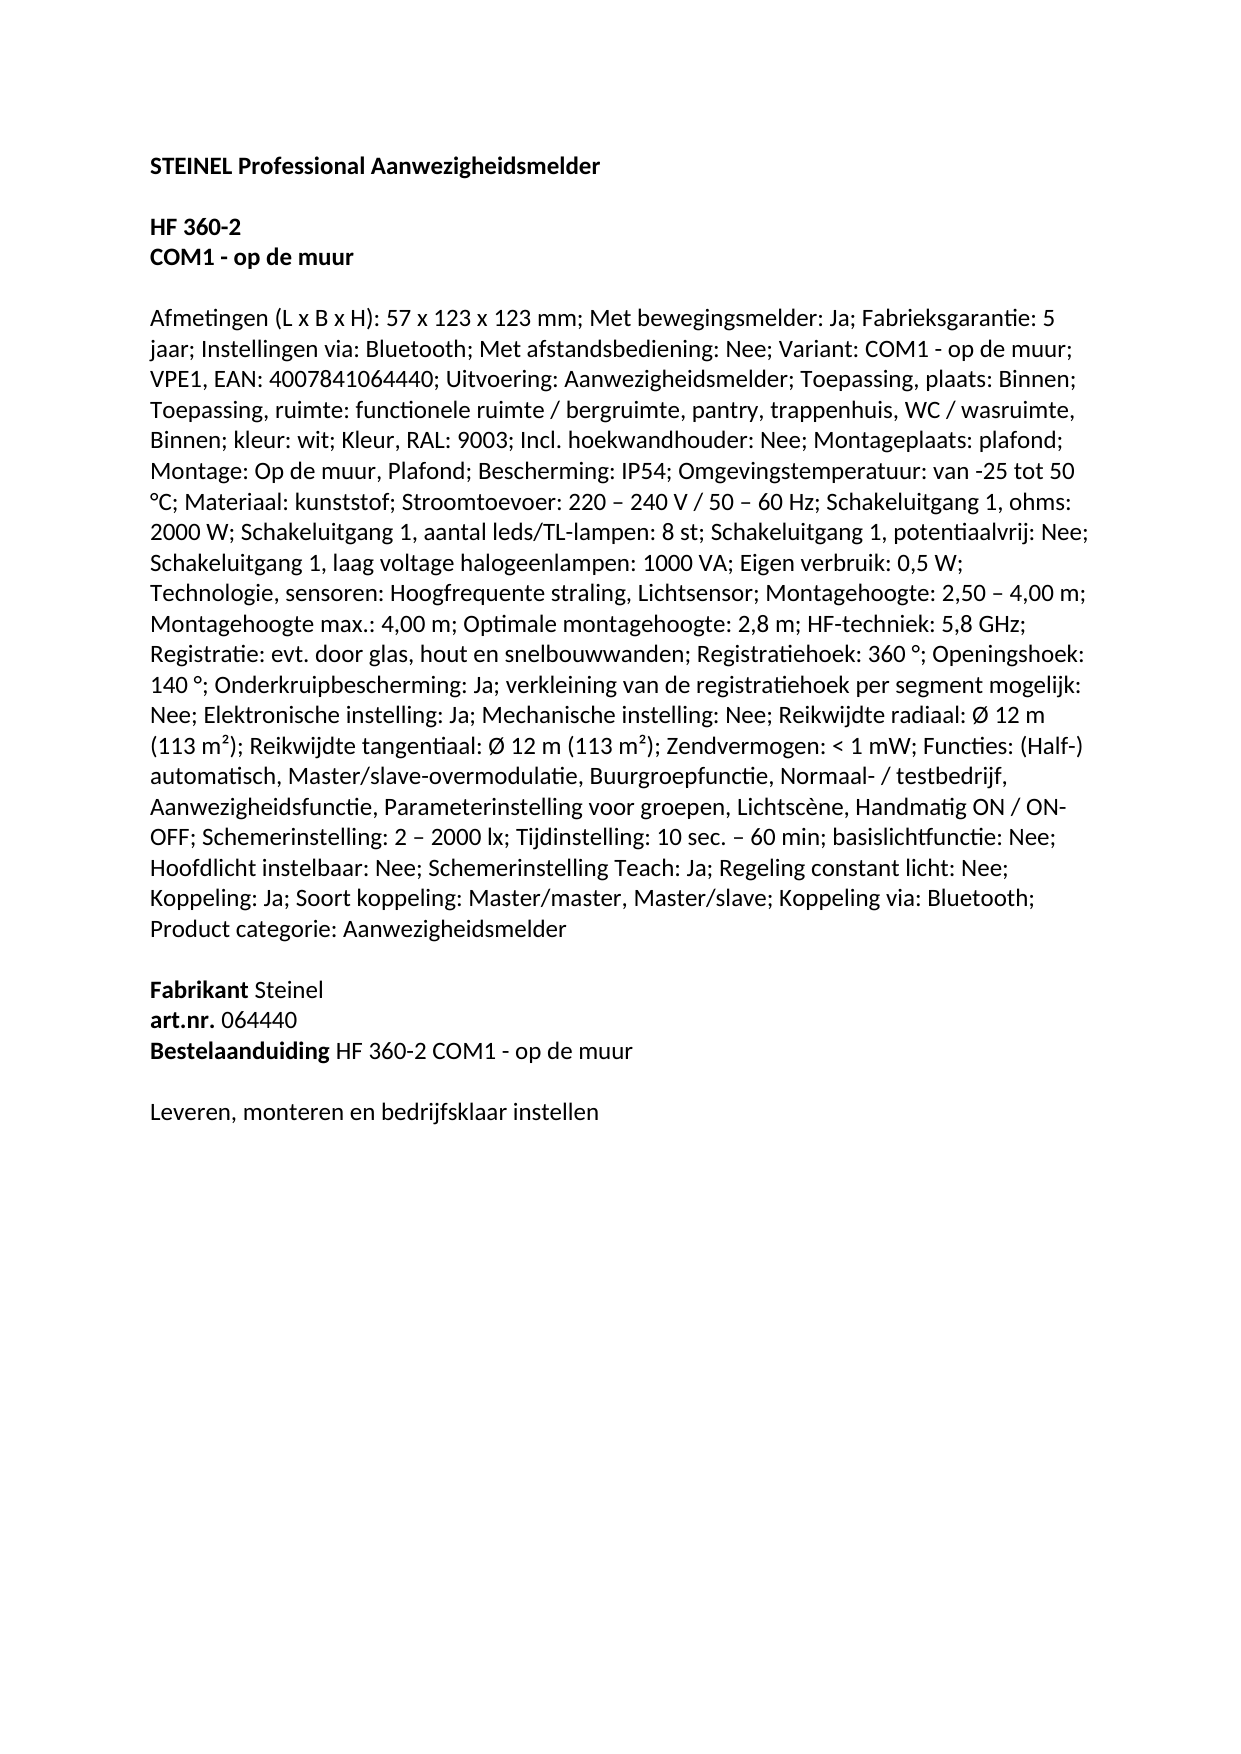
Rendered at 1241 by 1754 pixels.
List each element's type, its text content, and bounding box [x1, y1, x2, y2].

text COM1 - op de muur [150, 242, 1090, 272]
text Leveren, monteren en bedrijfsklaar instellen [150, 1096, 1090, 1127]
text HF 360-2 [150, 211, 1090, 242]
text Bestelaanduiding HF 360-2 COM1 - op de muur [150, 1035, 1090, 1066]
text Fabrikant Steinel [150, 974, 1090, 1004]
text art.nr. 064440 [150, 1004, 1090, 1035]
text STEINEL Professional Aanwezigheidsmelder [150, 150, 1090, 181]
text Afmetingen (L x B x H): 57 x 123 x 123 mm; Met bewegingsmelder: Ja; Fabrieksgarantie: 5 jaar; Instellingen via: Bluetooth; Met afstandsbediening: Nee; Variant: COM1 - op de muur; VPE1, EAN: 4007841064440; Uitvoering: Aanwezigheidsmelder; Toepassing, plaats: Binnen; Toepassing, ruimte: functionele ruimte / bergruimte, pantry, trappenhuis, WC / wasruimte, Binnen; kleur: wit; Kleur, RAL: 9003; Incl. hoekwandhouder: Nee; Montageplaats: plafond; Montage: Op de muur, Plafond; Bescherming: IP54; Omgevingstemperatuur: van -25 tot 50 °C; Materiaal: kunststof; Stroomtoevoer: 220 – 240 V / 50 – 60 Hz; Schakeluitgang 1, ohms: 2000 W; Schakeluitgang 1, aantal leds/TL-lampen: 8 st; Schakeluitgang 1, potentiaalvrij: Nee; Schakeluitgang 1, laag voltage halogeenlampen: 1000 VA; Eigen verbruik: 0,5 W; Technologie, sensoren: Hoogfrequente straling, Lichtsensor; Montagehoogte: 2,50 – 4,00 m; Montagehoogte max.: 4,00 m; Optimale montagehoogte: 2,8 m; HF-techniek: 5,8 GHz; Registratie: evt. door glas, hout en snelbouwwanden; Registratiehoek: 360 °; Openingshoek: 140 °; Onderkruipbescherming: Ja; verkleining van de registratiehoek per segment mogelijk: Nee; Elektronische instelling: Ja; Mechanische instelling: Nee; Reikwijdte radiaal: Ø 12 m (113 m²); Reikwijdte tangentiaal: Ø 12 m (113 m²); Zendvermogen: < 1 mW; Functies: (Half-) automatisch, Master/slave-overmodulatie, Buurgroepfunctie, Normaal- / testbedrijf, Aanwezigheidsfunctie, Parameterinstelling voor groepen, Lichtscène, Handmatig ON / ON-OFF; Schemerinstelling: 2 – 2000 lx; Tijdinstelling: 10 sec. – 60 min; basislichtfunctie: Nee; Hoofdlicht instelbaar: Nee; Schemerinstelling Teach: Ja; Regeling constant licht: Nee; Koppeling: Ja; Soort koppeling: Master/master, Master/slave; Koppeling via: Bluetooth; Product categorie: Aanwezigheidsmelder [150, 303, 1090, 943]
